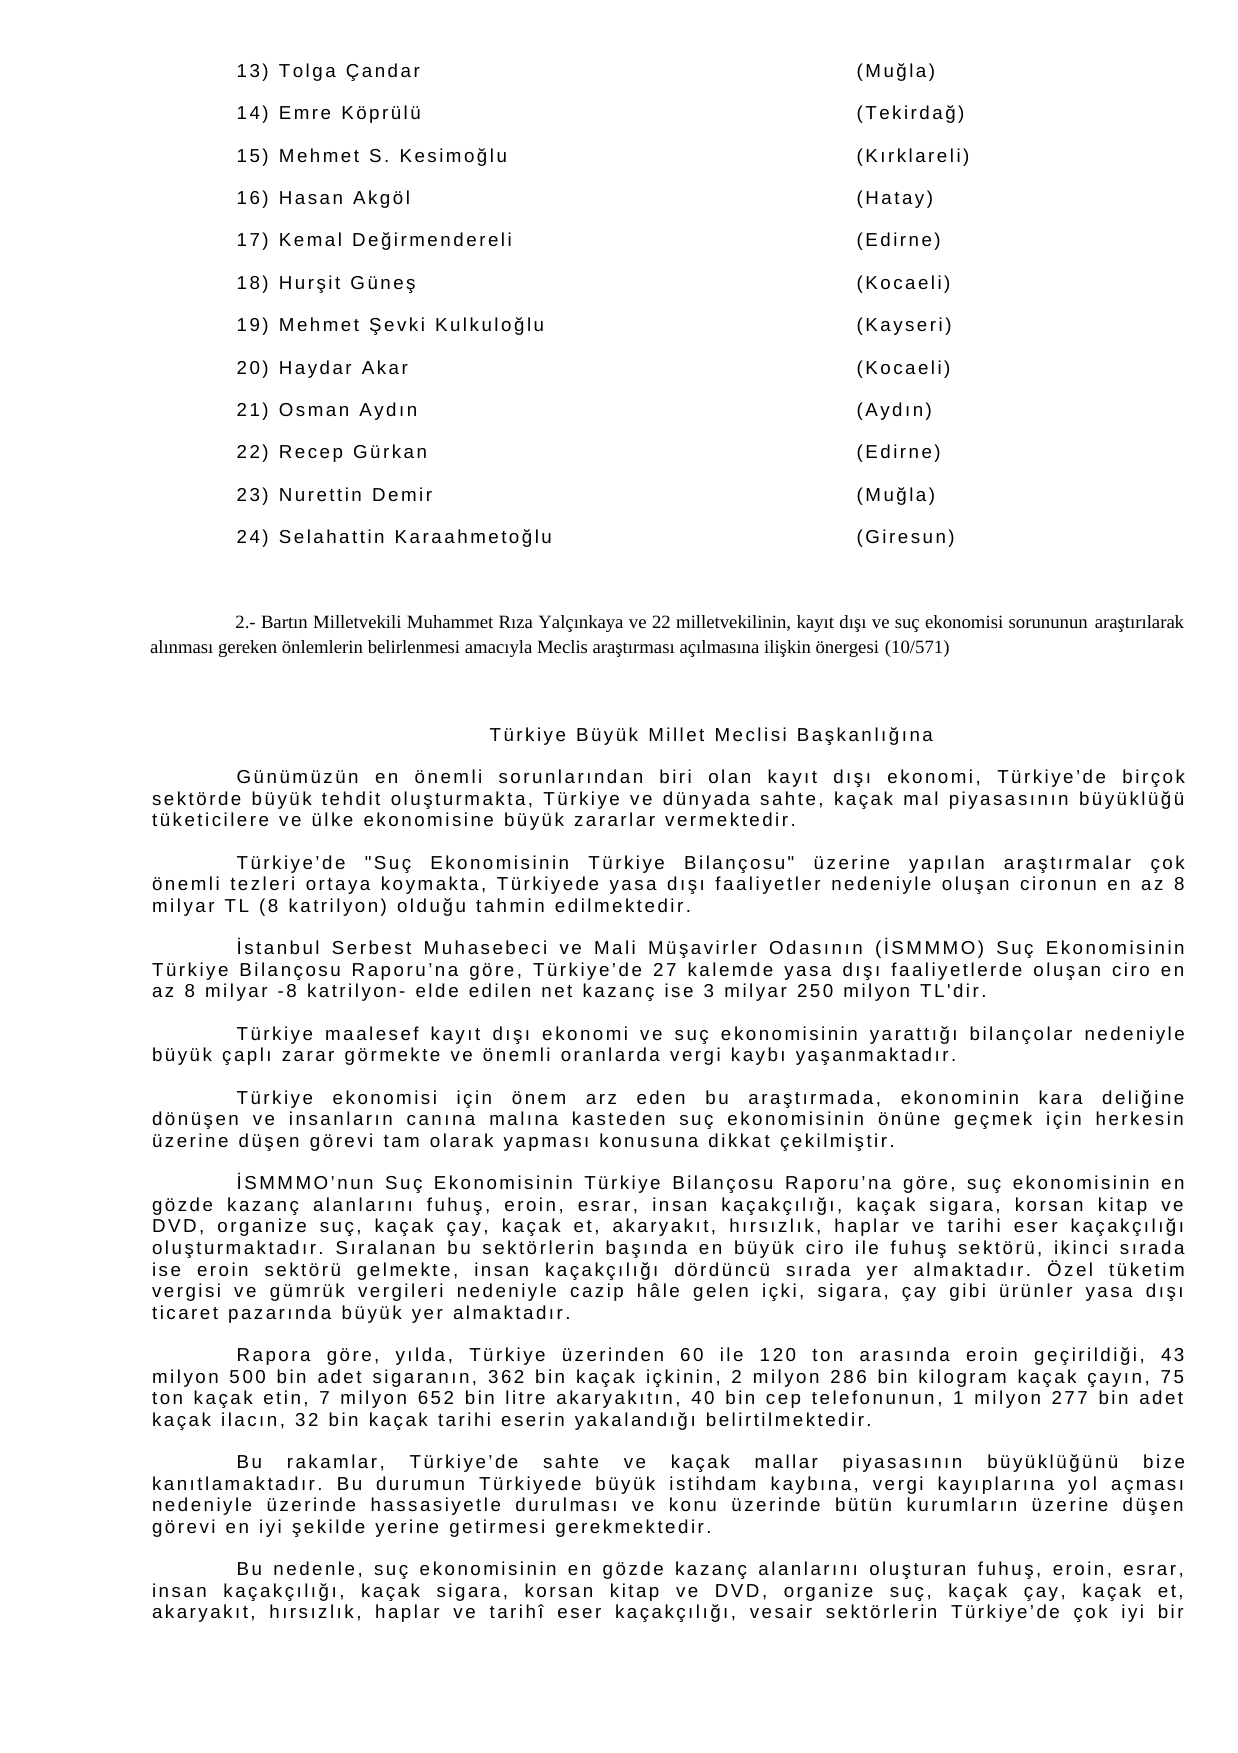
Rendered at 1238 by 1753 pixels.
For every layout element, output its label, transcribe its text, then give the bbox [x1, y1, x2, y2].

text Bu rakamlar, Türkiye’de sahte ve kaçak mallar piyasasının büyüklüğünü bize kanıtlamaktadır. Bu durumun Türkiyede büyük istihdam kaybına, vergi kayıplarına yol açması nedeniyle üzerinde hassasiyetle durulması ve konu üzerinde bütün kurumların üzerine düşen görevi en iyi şekilde yerine getirmesi gerekmektedir. [152, 1451, 1186, 1537]
text Rapora göre, yılda, Türkiye üzerinden 60 ile 120 ton arasında eroin geçirildiği, 43 milyon 500 bin adet sigaranın, 362 bin kaçak içkinin, 2 milyon 286 bin kilogram kaçak çayın, 75 ton kaçak etin, 7 milyon 652 bin litre akaryakıtın, 40 bin cep telefonunun, 1 milyon 277 bin adet kaçak ilacın, 32 bin kaçak tarihi eserin yakalandığı belirtilmektedir. [152, 1344, 1186, 1430]
text 21) Osman Aydın (Aydın) [152, 399, 1186, 420]
text 24) Selahattin Karaahmetoğlu (Giresun) [152, 526, 1186, 548]
text Türkiye ekonomisi için önem arz eden bu araştırmada, ekonominin kara deliğine dönüşen ve insanların canına malına kasteden suç ekonomisinin önüne geçmek için herkesin üzerine düşen görevi tam olarak yapması konusuna dikkat çekilmiştir. [152, 1087, 1186, 1151]
text Günümüzün en önemli sorunlarından biri olan kayıt dışı ekonomi, Türkiye’de birçok sektörde büyük tehdit oluşturmakta, Türkiye ve dünyada sahte, kaçak mal piyasasının büyüklüğü tüketicilere ve ülke ekonomisine büyük zararlar vermektedir. [152, 766, 1186, 831]
text Türkiye’de "Suç Ekonomisinin Türkiye Bilançosu" üzerine yapılan araştırmalar çok önemli tezleri ortaya koymakta, Türkiyede yasa dışı faaliyetler nedeniyle oluşan cironun en az 8 milyar TL (8 katrilyon) olduğu tahmin edilmektedir. [152, 852, 1186, 916]
text 14) Emre Köprülü (Tekirdağ) [152, 102, 1186, 124]
text 2.- Bartın Milletvekili Muhammet Rıza Yalçınkaya ve 22 milletvekilinin, kayıt dışı ve suç ekonomisi sorununun araştırılarak alınması gereken önlemlerin belirlenmesi amacıyla Meclis araştırması açılmasına ilişkin önergesi (10/571) [150, 611, 1184, 657]
text Türkiye Büyük Millet Meclisi Başkanlığına [152, 724, 1186, 745]
text 22) Recep Gürkan (Edirne) [152, 441, 1186, 463]
text İstanbul Serbest Muhasebeci ve Mali Müşavirler Odasının (İSMMMO) Suç Ekonomisinin Türkiye Bilançosu Raporu’na göre, Türkiye’de 27 kalemde yasa dışı faaliyetlerde oluşan ciro en az 8 milyar -8 katrilyon- elde edilen net kazanç ise 3 milyar 250 milyon TL'dir. [152, 937, 1186, 1002]
text Türkiye maalesef kayıt dışı ekonomi ve suç ekonomisinin yarattığı bilançolar nedeniyle büyük çaplı zarar görmekte ve önemli oranlarda vergi kaybı yaşanmaktadır. [152, 1023, 1186, 1066]
text 17) Kemal Değirmendereli (Edirne) [152, 229, 1186, 251]
text 13) Tolga Çandar (Muğla) [152, 60, 1186, 81]
text İSMMMO’nun Suç Ekonomisinin Türkiye Bilançosu Raporu’na göre, suç ekonomisinin en gözde kazanç alanlarını fuhuş, eroin, esrar, insan kaçakçılığı, kaçak sigara, korsan kitap ve DVD, organize suç, kaçak çay, kaçak et, akaryakıt, hırsızlık, haplar ve tarihi eser kaçakçılığı oluşturmaktadır. Sıralanan bu sektörlerin başında en büyük ciro ile fuhuş sektörü, ikinci sırada ise eroin sektörü gelmekte, insan kaçakçılığı dördüncü sırada yer almaktadır. Özel tüketim vergisi ve gümrük vergileri nedeniyle cazip hâle gelen içki, sigara, çay gibi ürünler yasa dışı ticaret pazarında büyük yer almaktadır. [152, 1172, 1186, 1323]
text 15) Mehmet S. Kesimoğlu (Kırklareli) [152, 144, 1186, 166]
text 18) Hurşit Güneş (Kocaeli) [152, 272, 1186, 293]
text 20) Haydar Akar (Kocaeli) [152, 356, 1186, 378]
text 19) Mehmet Şevki Kulkuloğlu (Kayseri) [152, 314, 1186, 336]
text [152, 1558, 1186, 1623]
text 16) Hasan Akgöl (Hatay) [152, 187, 1186, 208]
text 23) Nurettin Demir (Muğla) [152, 484, 1186, 505]
